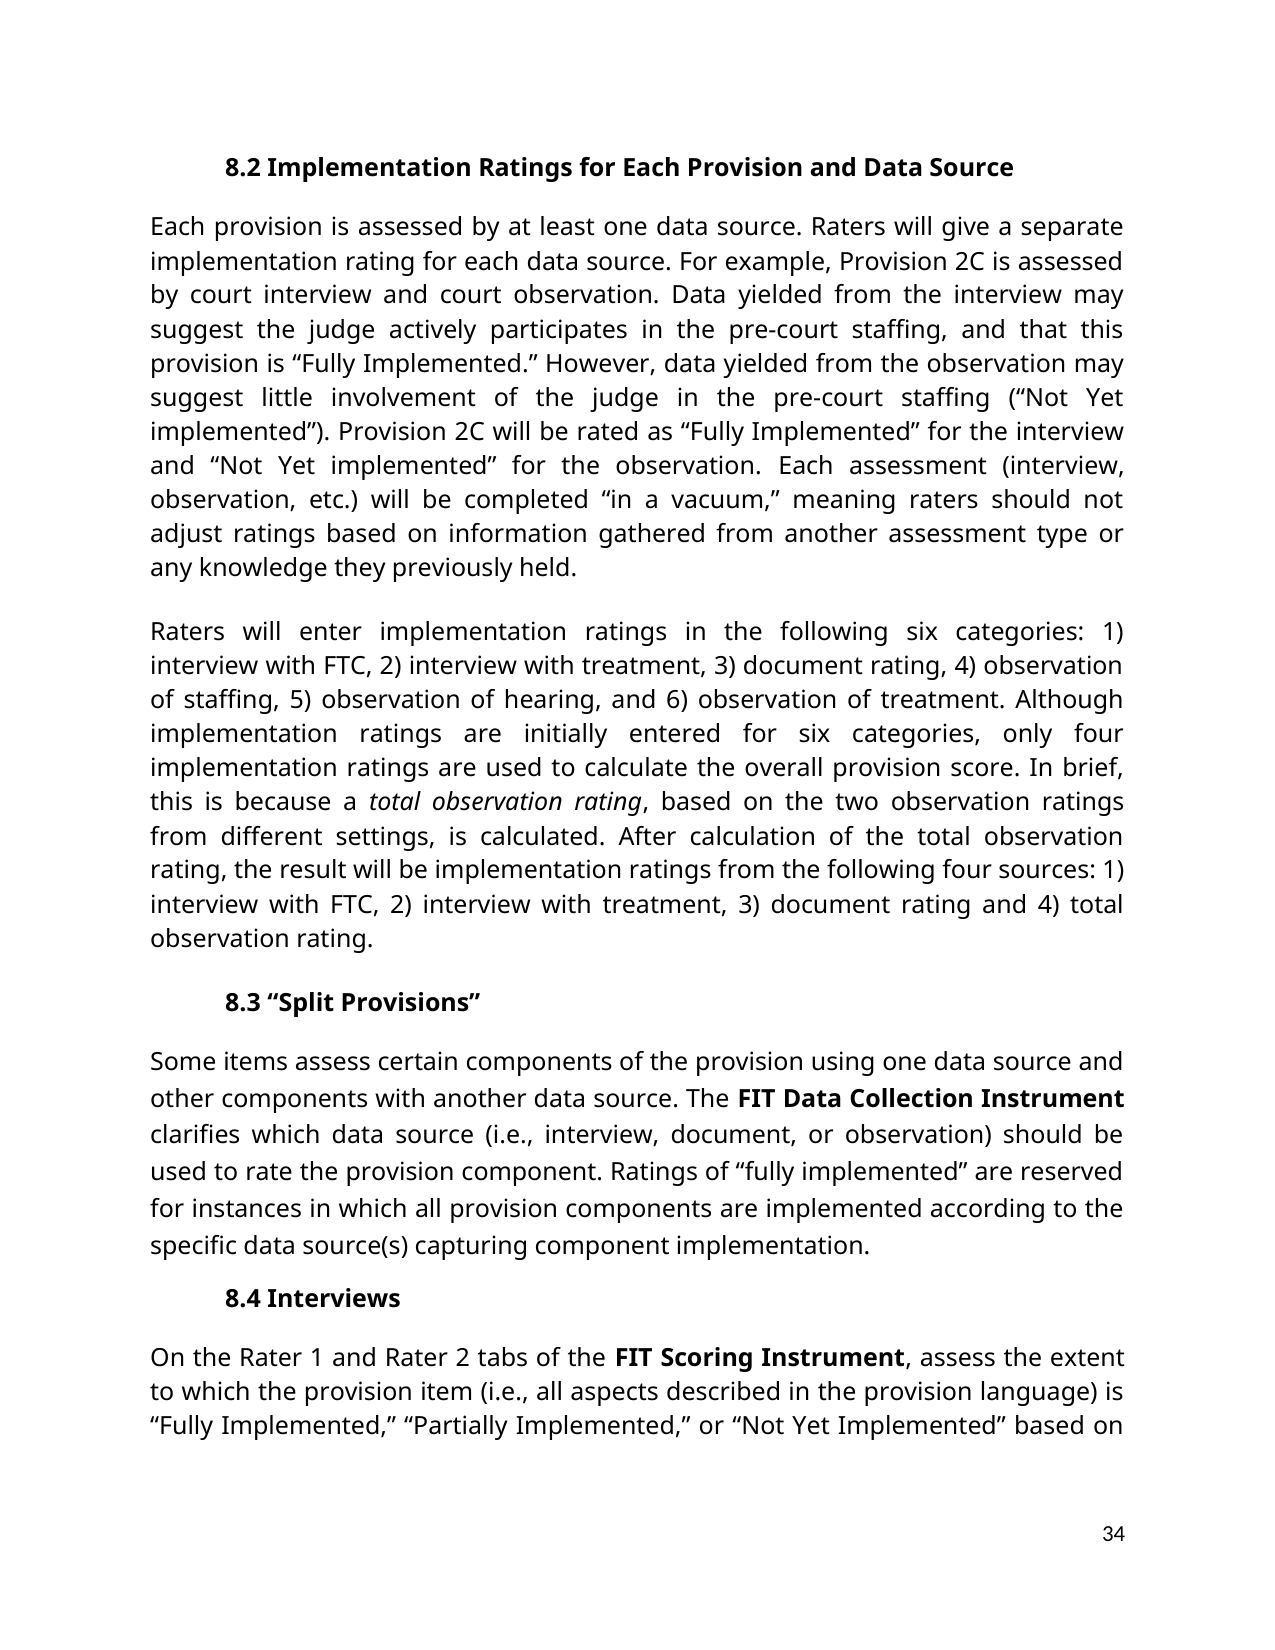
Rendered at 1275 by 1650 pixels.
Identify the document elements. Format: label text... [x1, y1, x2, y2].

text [150, 1340, 1125, 1442]
text Each provision is assessed by at least one data source. Raters will give a separate implementation rating for each data source. For example, Provision 2C is assessed by court interview and court observation. Data yielded from the interview may suggest the judge actively participates in the pre-court staffing, and that this provision is “Fully Implemented.” However, data yielded from the observation may suggest little involvement of the judge in the pre-court staffing (“Not Yet implemented”). Provision 2C will be rated as “Fully Implemented” for the interview and “Not Yet implemented” for the observation. Each assessment (interview, observation, etc.) will be completed “in a vacuum,” meaning raters should not adjust ratings based on information gathered from another assessment type or any knowledge they previously held. [150, 209, 1125, 584]
text Raters will enter implementation ratings in the following six categories: 1) interview with FTC, 2) interview with treatment, 3) document rating, 4) observation of staffing, 5) observation of hearing, and 6) observation of treatment. Although implementation ratings are initially entered for six categories, only four implementation ratings are used to calculate the overall provision score. In brief, this is because a total observation rating, based on the two observation ratings from different settings, is calculated. After calculation of the total observation rating, the result will be implementation ratings from the following four sources: 1) interview with FTC, 2) interview with treatment, 3) document rating and 4) total observation rating. [150, 614, 1125, 954]
text Some items assess certain components of the provision using one data source and other components with another data source. The FIT Data Collection Instrument clarifies which data source (i.e., interview, document, or observation) should be used to rate the provision component. Ratings of “fully implemented” are reserved for instances in which all provision components are implemented according to the specific data source(s) capturing component implementation. [150, 1043, 1125, 1261]
subtitle 8.2 Implementation Ratings for Each Provision and Data Source [150, 150, 1125, 184]
subtitle 8.3 “Split Provisions” [150, 984, 1125, 1018]
subtitle 8.4 Interviews [150, 1281, 1125, 1315]
